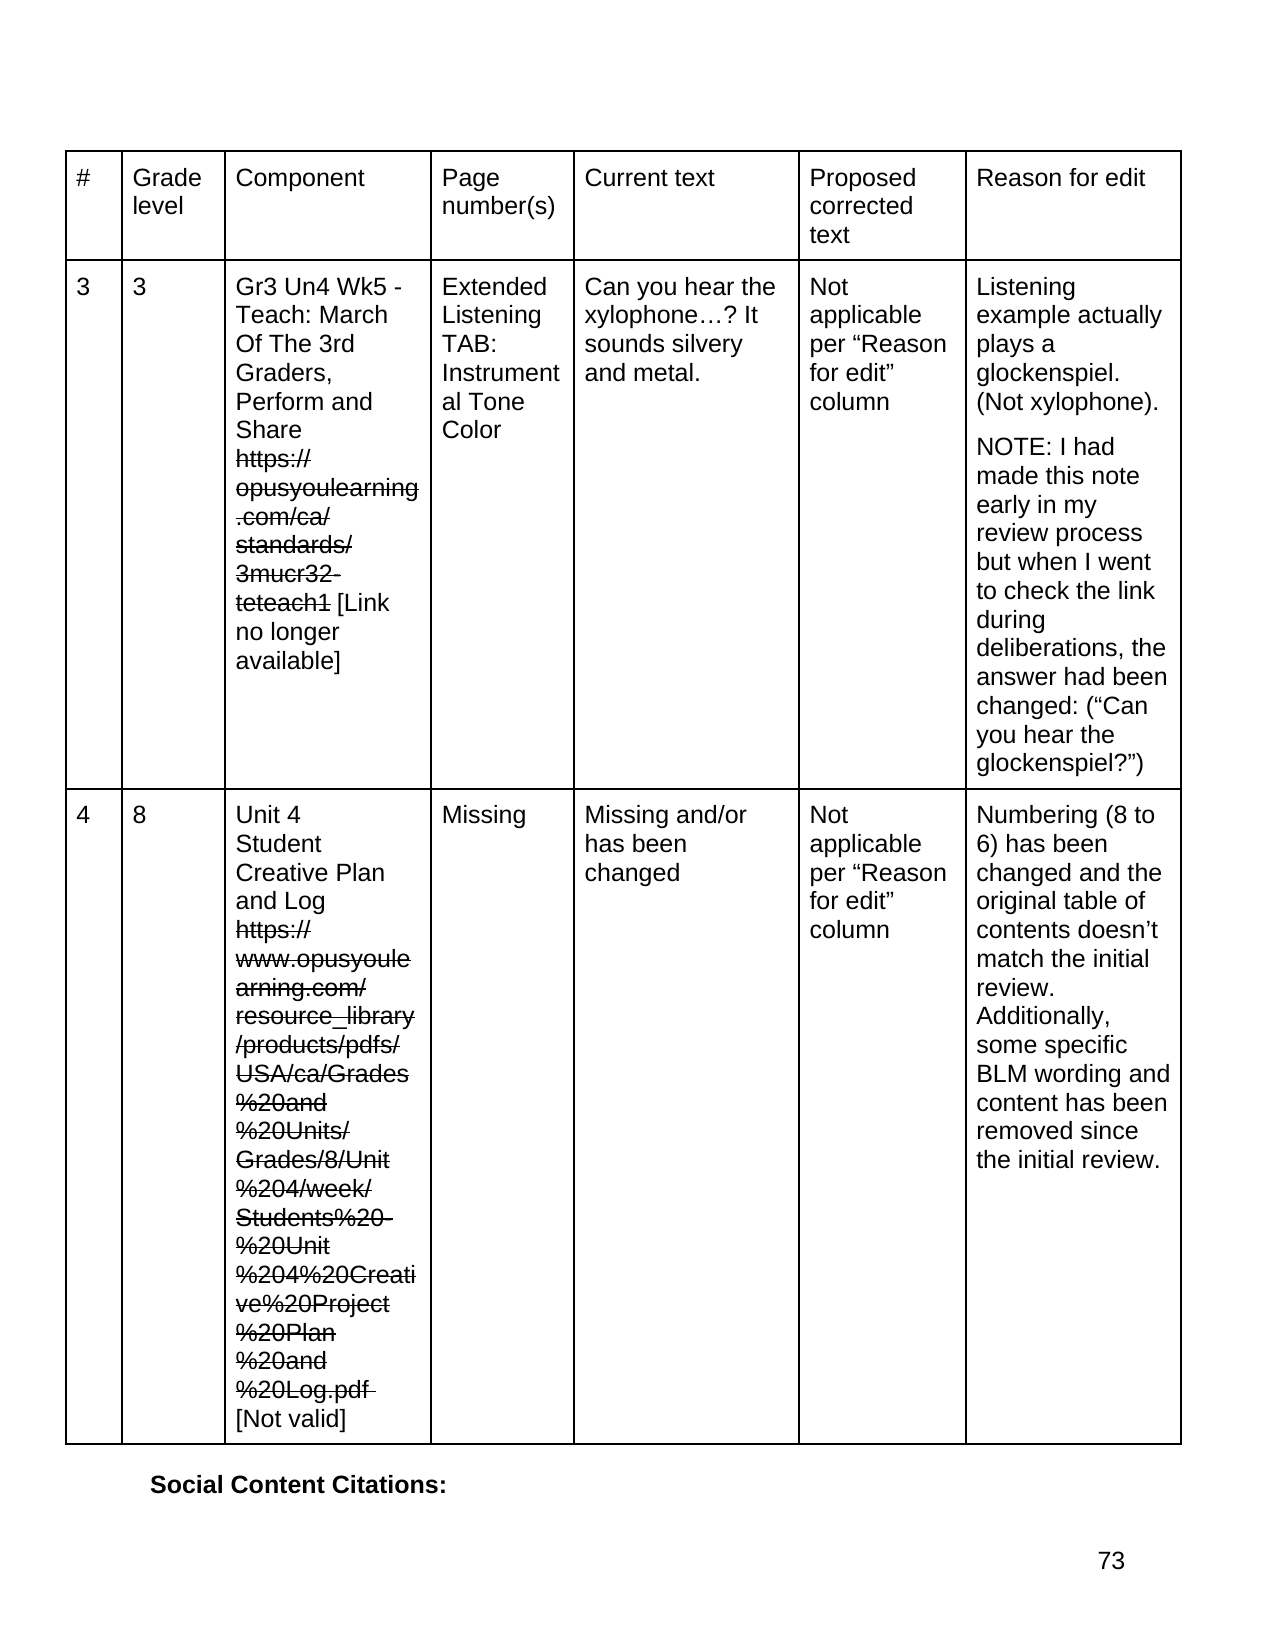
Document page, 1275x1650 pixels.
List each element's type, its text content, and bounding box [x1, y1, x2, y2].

table_cell Can you hear the xylophone…? It sounds silvery and metal. [575, 261, 798, 787]
table_cell 3 [123, 261, 224, 787]
table_cell Missing and/or has been changed [575, 790, 798, 1443]
table_cell Missing [432, 790, 573, 1443]
table_cell Extended Listening TAB: Instrumental Tone Color [432, 261, 573, 787]
table_cell 8 [123, 790, 224, 1443]
table_header Component [226, 152, 430, 259]
table_cell Not applicable per “Reason for edit” column [800, 261, 965, 787]
table_header Proposed corrected text [800, 152, 965, 259]
table_cell Not applicable per “Reason for edit” column [800, 790, 965, 1443]
table_cell Unit 4 Student Creative Plan and Log https://www.opusyoulearning.com/resource_library/products/pdfs/USA/ca/Grades%20and%20Units/Grades/8/Unit%204/week/Students%20-%20Unit%204%20Creative%20Project%20Plan%20and%20Log.pdf [Not valid] [226, 790, 430, 1443]
table_header Current text [575, 152, 798, 259]
table_header Reason for edit [967, 152, 1180, 259]
table_cell Numbering (8 to 6) has been changed and the original table of contents doesn’t match the initial review. Additionally, some specific BLM wording and content has been removed since the initial review. [967, 790, 1180, 1443]
table_cell 3 [67, 261, 121, 787]
text Social Content Citations: [150, 1470, 1125, 1499]
table_header Grade level [123, 152, 224, 259]
table_cell Listening example actually plays a glockenspiel. (Not xylophone). NOTE: I had made this note early in my review process but when I went to check the link during deliberations, the answer had been changed: (“Can you hear the glockenspiel?”) [967, 261, 1180, 787]
table_cell 4 [67, 790, 121, 1443]
table_header # [67, 152, 121, 259]
table_header Page number(s) [432, 152, 573, 259]
table_cell Gr3 Un4 Wk5 - Teach: March Of The 3rd Graders, Perform and Share https://opusyoulearning.com/ca/standards/3mucr32-teteach1 [Link no longer available] [226, 261, 430, 787]
